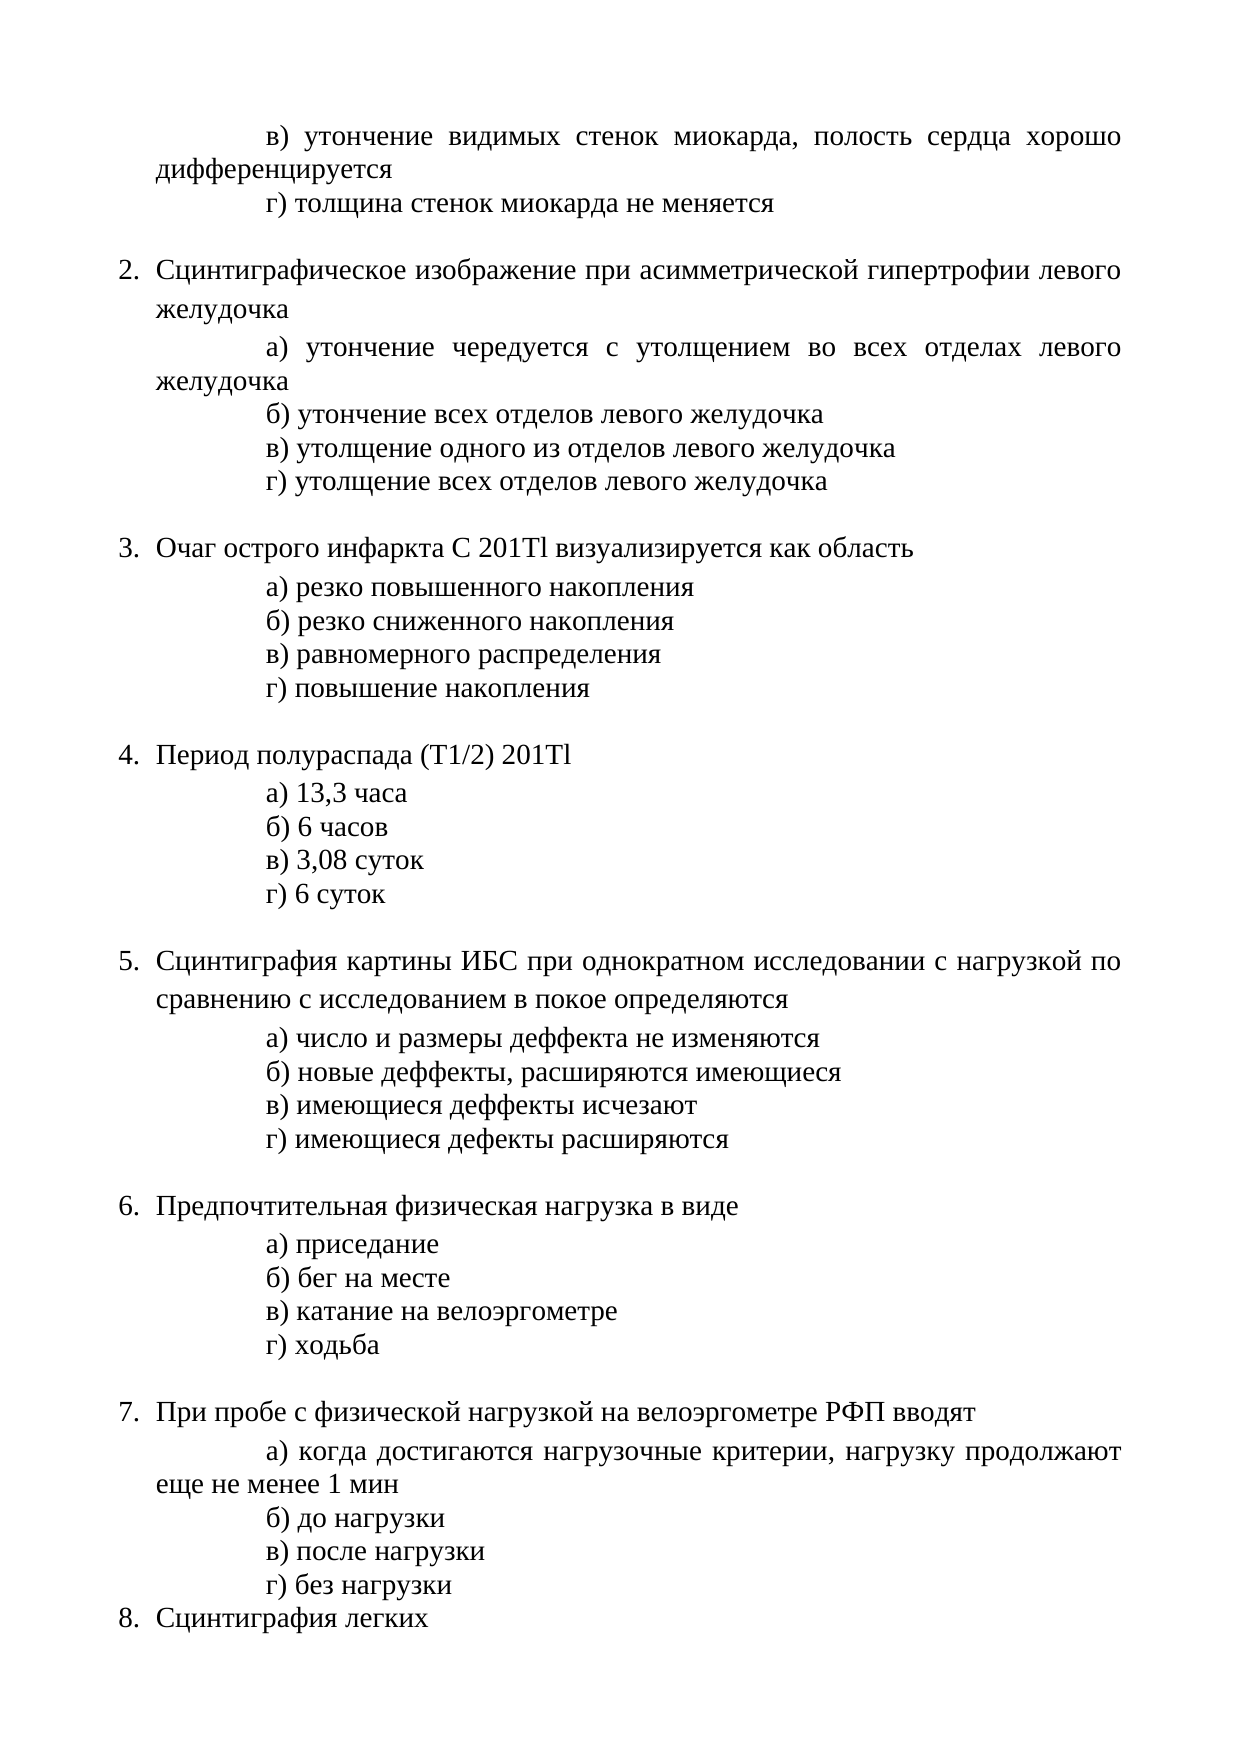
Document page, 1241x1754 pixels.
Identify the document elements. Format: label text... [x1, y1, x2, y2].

list в) утолщение одного из отделов левого желудочка [156, 430, 1122, 463]
list Предпочтительная физическая нагрузка в виде [118, 1188, 1122, 1221]
list г) имеющиеся дефекты расширяются [156, 1121, 1122, 1154]
list а) приседание [156, 1226, 1122, 1260]
list г) 6 суток [156, 876, 1122, 909]
list Сцинтиграфия картины ИБС при однократном исследовании с нагрузкой по сравнению с исследованием в покое определяются [118, 943, 1122, 1015]
list Очаг острого инфаркта С 201Тl визуализируется как область [118, 531, 1122, 564]
list Сцинтиграфия легких [118, 1600, 1122, 1634]
list г) без нагрузки [156, 1567, 1122, 1600]
list б) резко сниженного накопления [156, 603, 1122, 636]
list а) утончение чередуется с утолщением во всех отделах левого желудочка [156, 329, 1122, 396]
list Период полураспада (Т1/2) 201Тl [118, 737, 1122, 770]
list г) утолщение всех отделов левого желудочка [156, 463, 1122, 497]
list в) утончение видимых стенок миокарда, полость сердца хорошо дифференцируется [156, 118, 1122, 185]
list а) когда достигаются нагрузочные критерии, нагрузку продолжают еще не менее 1 мин [156, 1433, 1122, 1500]
list г) повышение накопления [156, 670, 1122, 703]
list а) число и размеры деффекта не изменяются [156, 1020, 1122, 1054]
list б) утончение всех отделов левого желудочка [156, 396, 1122, 430]
list б) бег на месте [156, 1260, 1122, 1293]
list в) катание на велоэргометре [156, 1293, 1122, 1327]
list а) 13,3 часа [156, 775, 1122, 809]
list в) имеющиеся деффекты исчезают [156, 1087, 1122, 1121]
list г) ходьба [156, 1327, 1122, 1361]
list в) после нагрузки [156, 1533, 1122, 1567]
list а) резко повышенного накопления [156, 569, 1122, 603]
list в) 3,08 суток [156, 842, 1122, 876]
list б) до нагрузки [156, 1500, 1122, 1533]
list б) 6 часов [156, 809, 1122, 842]
list б) новые деффекты, расширяются имеющиеся [156, 1054, 1122, 1087]
list г) толщина стенок миокарда не меняется [156, 185, 1122, 219]
list в) равномерного распределения [156, 636, 1122, 670]
list Сцинтиграфическое изображение при асимметрической гипертрофии левого желудочка [118, 252, 1122, 324]
list При пробе с физической нагрузкой на велоэргометре РФП вводят [118, 1394, 1122, 1428]
